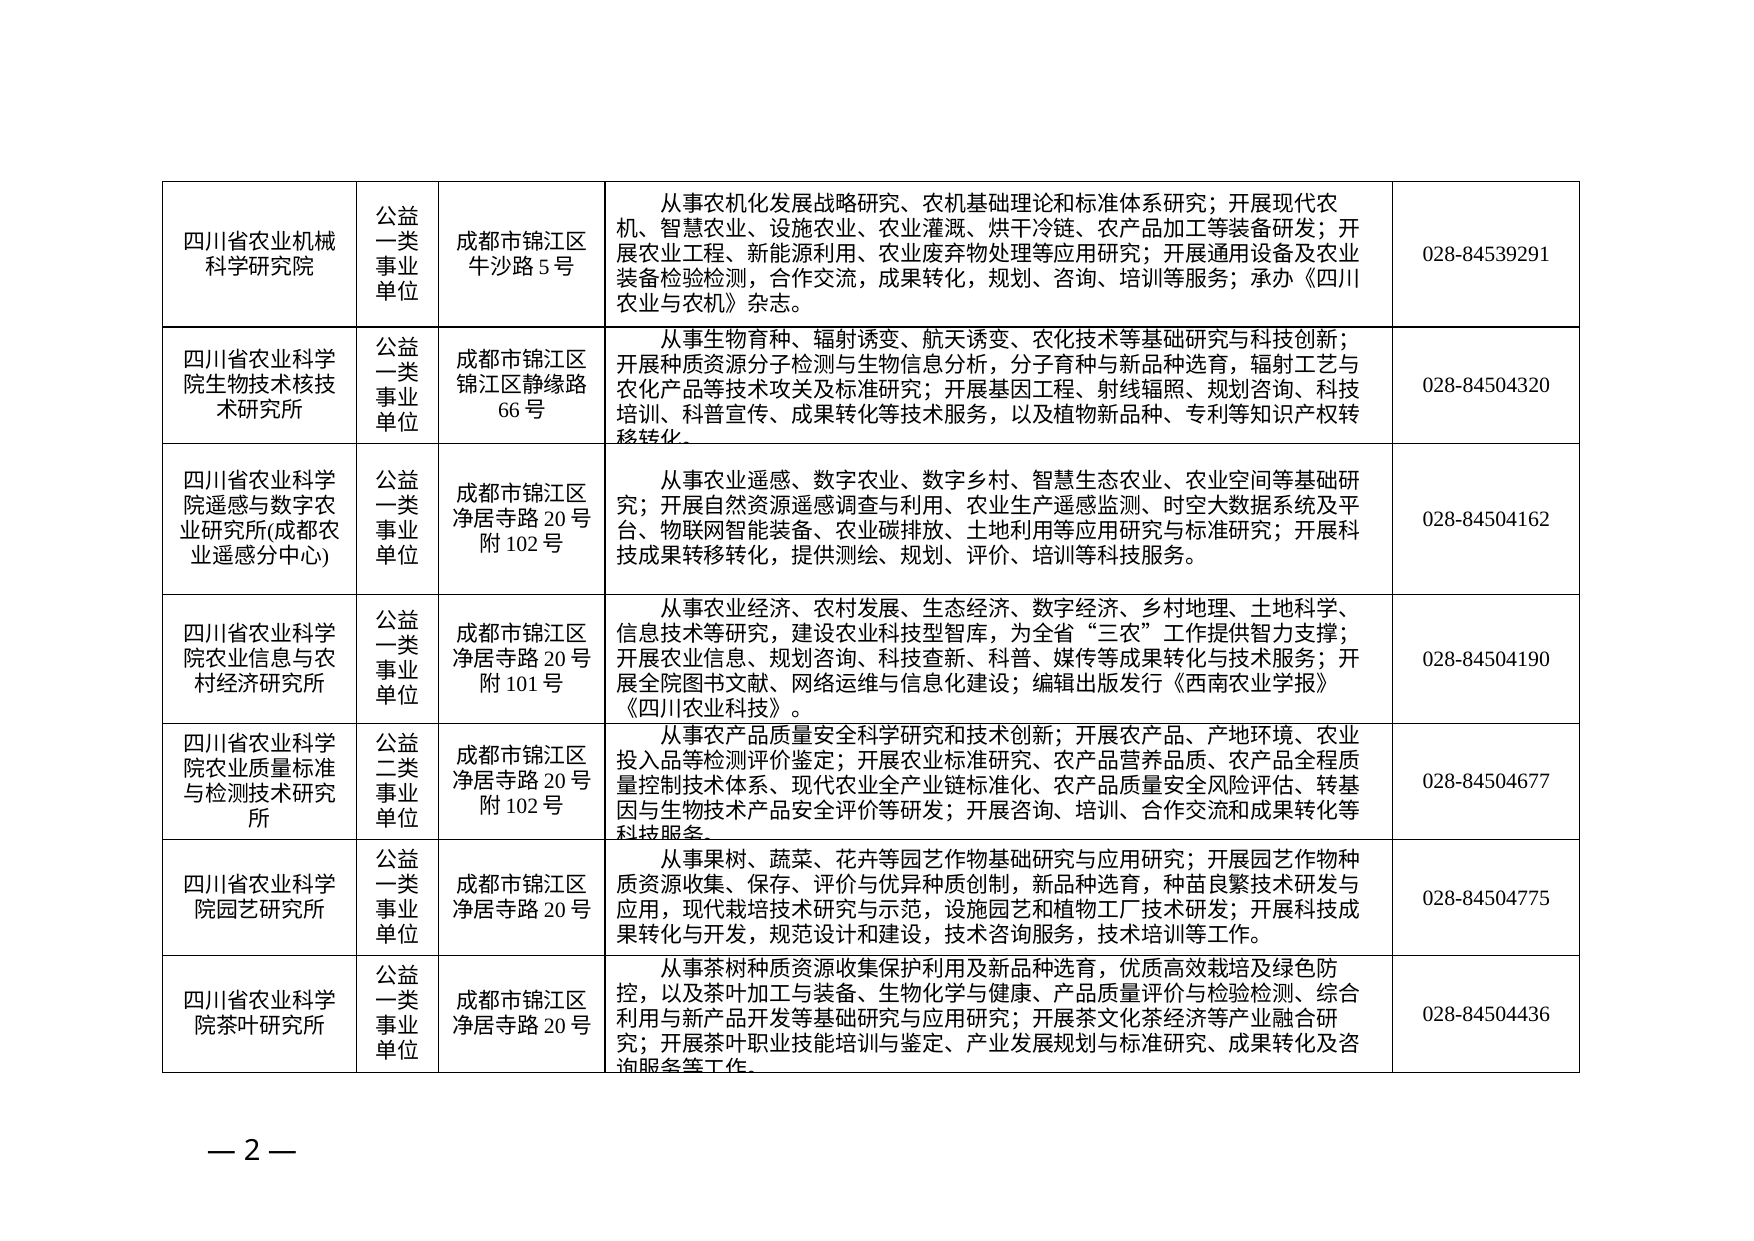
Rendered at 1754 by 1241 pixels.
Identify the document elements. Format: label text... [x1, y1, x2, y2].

table_cell 四川省农业科学院生物技术核技术研究所 [163, 328, 356, 443]
table_cell 从事茶树种质资源收集保护利用及新品种选育，优质高效栽培及绿色防控，以及茶叶加工与装备、生物化学与健康、产品质量评价与检验检测、综合利用与新产品开发等基础研究与应用研究；开展茶文化茶经济等产业融合研究；开展茶叶职业技能培训与鉴定、产业发展规划与标准研究、成果转化及咨询服务等工作。 [606, 956, 1392, 1072]
table_cell 028-84539291 [1393, 182, 1579, 326]
table_cell 从事农产品质量安全科学研究和技术创新；开展农产品、产地环境、农业投入品等检测评价鉴定；开展农业标准研究、农产品营养品质、农产品全程质量控制技术体系、现代农业全产业链标准化、农产品质量安全风险评估、转基因与生物技术产品安全评价等研发；开展咨询、培训、合作交流和成果转化等科技服务。 [606, 724, 1392, 839]
table_cell 成都市锦江区净居寺路20号 [439, 956, 604, 1072]
table_cell 从事农机化发展战略研究、农机基础理论和标准体系研究；开展现代农机、智慧农业、设施农业、农业灌溉、烘干冷链、农产品加工等装备研发；开展农业工程、新能源利用、农业废弃物处理等应用研究；开展通用设备及农业装备检验检测，合作交流，成果转化，规划、咨询、培训等服务；承办《四川农业与农机》杂志。 [606, 182, 1392, 326]
table_cell 四川省农业科学院遥感与数字农业研究所(成都农业遥感分中心) [163, 444, 356, 594]
table_cell 028-84504190 [1393, 595, 1579, 723]
table_cell 公益一类事业单位 [357, 595, 438, 723]
table_cell 028-84504436 [1393, 956, 1579, 1072]
table_cell 028-84504320 [1393, 328, 1579, 443]
table_cell 成都市锦江区净居寺路20号附102号 [439, 444, 604, 594]
table_cell 公益一类事业单位 [357, 182, 438, 326]
table_cell 成都市锦江区净居寺路20号附101号 [439, 595, 604, 723]
table_cell 四川省农业科学院茶叶研究所 [163, 956, 356, 1072]
table_cell 028-84504775 [1393, 840, 1579, 955]
table_cell 四川省农业科学院农业质量标准与检测技术研究所 [163, 724, 356, 839]
table_cell 从事生物育种、辐射诱变、航天诱变、农化技术等基础研究与科技创新；开展种质资源分子检测与生物信息分析，分子育种与新品种选育，辐射工艺与农化产品等技术攻关及标准研究；开展基因工程、射线辐照、规划咨询、科技培训、科普宣传、成果转化等技术服务，以及植物新品种、专利等知识产权转移转化。 [606, 328, 1392, 443]
table_cell 公益一类事业单位 [357, 956, 438, 1072]
table_cell 从事果树、蔬菜、花卉等园艺作物基础研究与应用研究；开展园艺作物种质资源收集、保存、评价与优异种质创制，新品种选育，种苗良繁技术研发与应用，现代栽培技术研究与示范，设施园艺和植物工厂技术研发；开展科技成果转化与开发，规范设计和建设，技术咨询服务，技术培训等工作。 [606, 840, 1392, 955]
table_cell 公益二类事业单位 [357, 724, 438, 839]
table_cell 028-84504162 [1393, 444, 1579, 594]
table_cell 从事农业遥感、数字农业、数字乡村、智慧生态农业、农业空间等基础研究；开展自然资源遥感调查与利用、农业生产遥感监测、时空大数据系统及平台、物联网智能装备、农业碳排放、土地利用等应用研究与标准研究；开展科技成果转移转化，提供测绘、规划、评价、培训等科技服务。 [606, 444, 1392, 594]
table_cell 成都市锦江区锦江区静缘路66号 [439, 328, 604, 443]
table_cell 028-84504677 [1393, 724, 1579, 839]
table_cell 公益一类事业单位 [357, 444, 438, 594]
table_cell 成都市锦江区净居寺路20号附102号 [439, 724, 604, 839]
table_cell 从事农业经济、农村发展、生态经济、数字经济、乡村地理、土地科学、信息技术等研究，建设农业科技型智库，为全省“三农”工作提供智力支撑；开展农业信息、规划咨询、科技查新、科普、媒传等成果转化与技术服务；开展全院图书文献、网络运维与信息化建设；编辑出版发行《西南农业学报》《四川农业科技》。 [606, 595, 1392, 723]
table_cell 四川省农业科学院园艺研究所 [163, 840, 356, 955]
table_cell 成都市锦江区牛沙路5号 [439, 182, 604, 326]
table_cell 公益一类事业单位 [357, 328, 438, 443]
table_cell 四川省农业科学院农业信息与农村经济研究所 [163, 595, 356, 723]
table_cell 公益一类事业单位 [357, 840, 438, 955]
table_cell 成都市锦江区净居寺路20号 [439, 840, 604, 955]
table_cell 四川省农业机械科学研究院 [163, 182, 356, 326]
